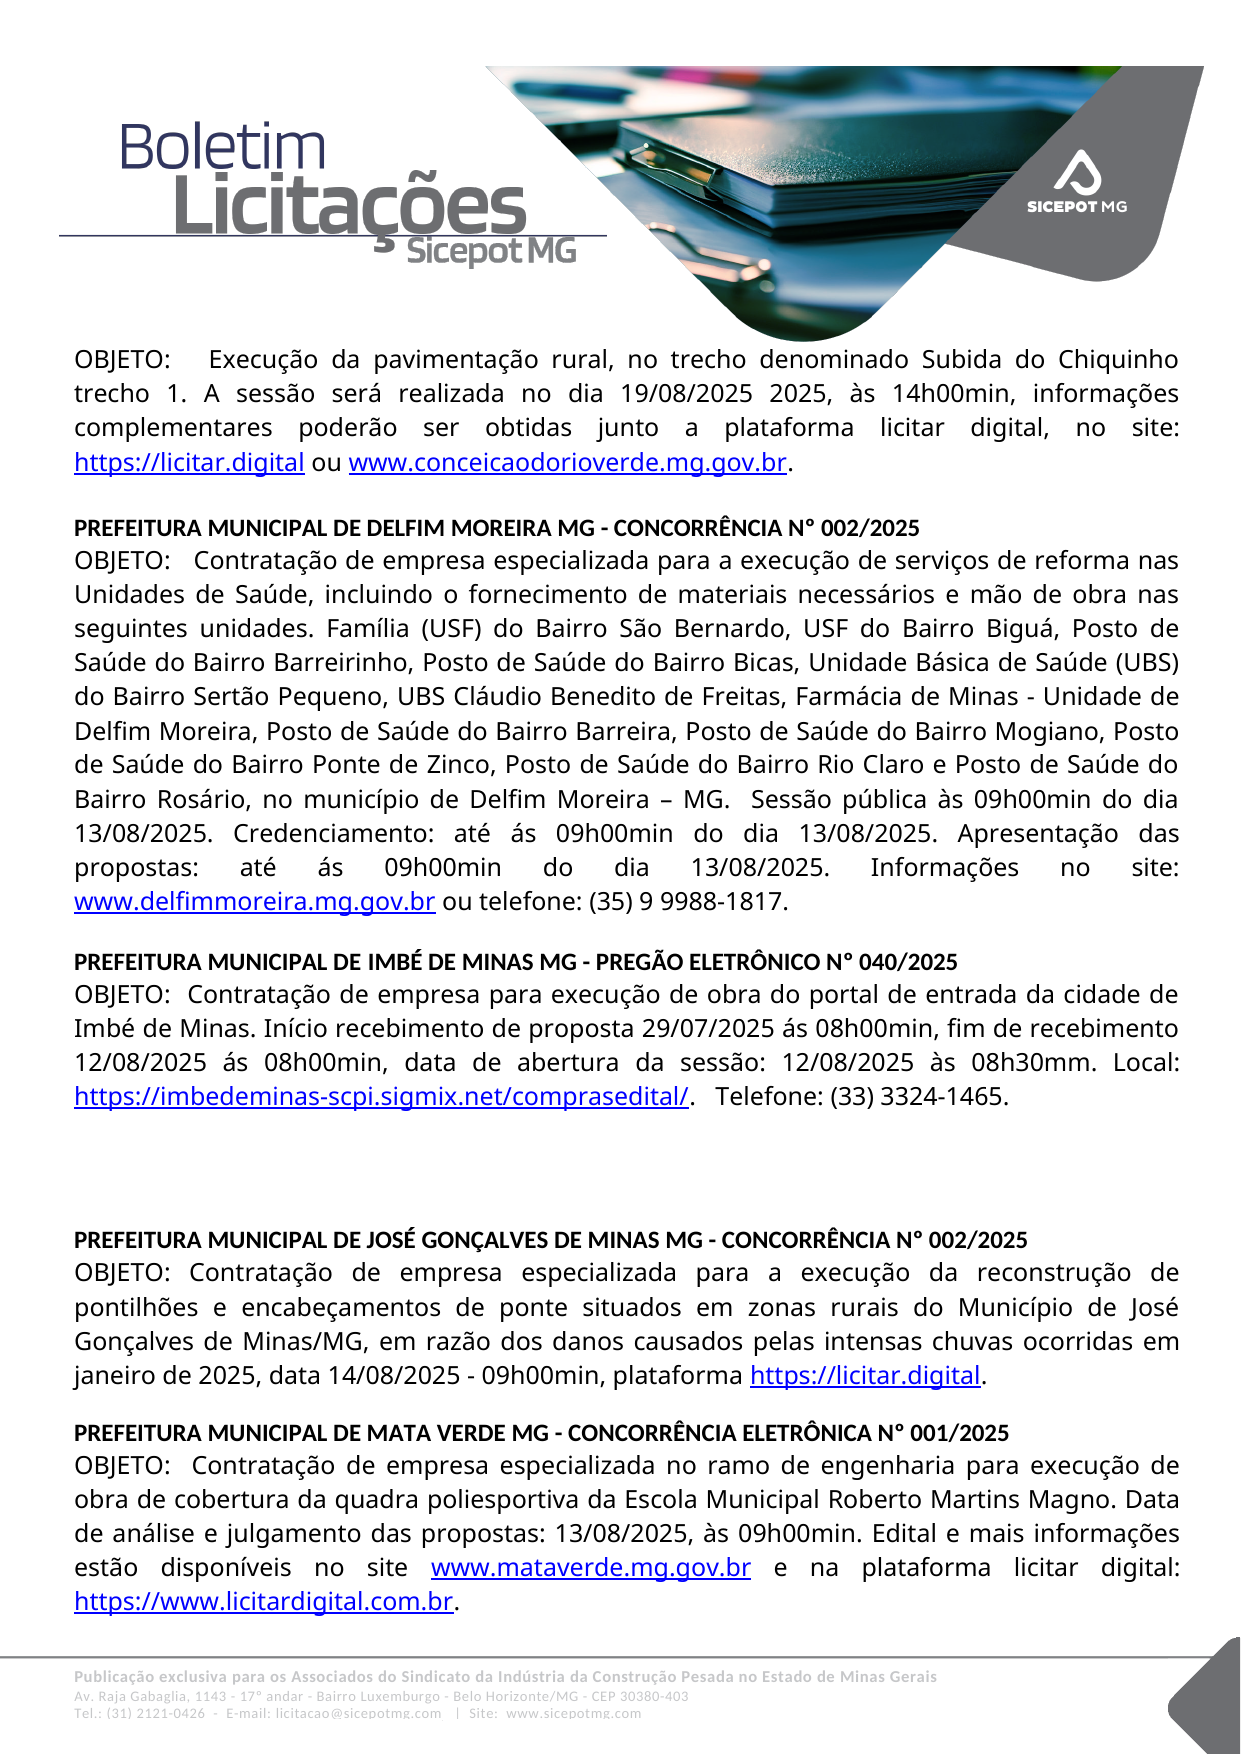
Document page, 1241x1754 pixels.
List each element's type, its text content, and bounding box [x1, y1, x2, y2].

picture [0, 1637, 1241, 1754]
text PREFEITURA MUNICIPAL DE JOSÉ GONÇALVES DE MINAS MG - CONCORRÊNCIA Nº 002/2025 [74, 1224, 1181, 1255]
text PREFEITURA MUNICIPAL DE DELFIM MOREIRA MG - CONCORRÊNCIA Nº 002/2025 [74, 512, 1181, 543]
text OBJETO: Contratação de empresa especializada no ramo de engenharia para execução de obra de cobertura da quadra poliesportiva da Escola Municipal Roberto Martins Magno. Data de análise e julgamento das propostas: 13/08/2025, às 09h00min. Edital e mais informações estão disponíveis no site www.mataverde.mg.gov.br e na plataforma licitar digital: https://www.licitardigital.com.br. [74, 1447, 1181, 1618]
text OBJETO: Execução da pavimentação rural, no trecho denominado Subida do Chiquinho trecho 1. A sessão será realizada no dia 19/08/2025 2025, às 14h00min, informações complementares poderão ser obtidas junto a plataforma licitar digital, no site: https://licitar.digital ou www.conceicaodorioverde.mg.gov.br. [74, 342, 1181, 478]
text PREFEITURA MUNICIPAL DE IMBÉ DE MINAS MG - PREGÃO ELETRÔNICO Nº 040/2025 [74, 946, 1181, 976]
picture [59, 66, 1207, 342]
text OBJETO: Contratação de empresa especializada para a execução de serviços de reforma nas Unidades de Saúde, incluindo o fornecimento de materiais necessários e mão de obra nas seguintes unidades. Família (USF) do Bairro São Bernardo, USF do Bairro Biguá, Posto de Saúde do Bairro Barreirinho, Posto de Saúde do Bairro Bicas, Unidade Básica de Saúde (UBS) do Bairro Sertão Pequeno, UBS Cláudio Benedito de Freitas, Farmácia de Minas - Unidade de Delfim Moreira, Posto de Saúde do Bairro Barreira, Posto de Saúde do Bairro Mogiano, Posto de Saúde do Bairro Ponte de Zinco, Posto de Saúde do Bairro Rio Claro e Posto de Saúde do Bairro Rosário, no município de Delfim Moreira – MG. Sessão pública às 09h00min do dia 13/08/2025. Credenciamento: até ás 09h00min do dia 13/08/2025. Apresentação das propostas: até ás 09h00min do dia 13/08/2025. Informações no site: www.delfimmoreira.mg.gov.br ou telefone: (35) 9 9988-1817. [74, 543, 1181, 917]
text OBJETO: Contratação de empresa para execução de obra do portal de entrada da cidade de Imbé de Minas. Início recebimento de proposta 29/07/2025 ás 08h00min, fim de recebimento 12/08/2025 ás 08h00min, data de abertura da sessão: 12/08/2025 às 08h30mm. Local: https://imbedeminas-scpi.sigmix.net/comprasedital/. Telefone: (33) 3324-1465. [74, 976, 1181, 1113]
text OBJETO: Contratação de empresa especializada para a execução da reconstrução de pontilhões e encabeçamentos de ponte situados em zonas rurais do Município de José Gonçalves de Minas/MG, em razão dos danos causados pelas intensas chuvas ocorridas em janeiro de 2025, data 14/08/2025 - 09h00min, plataforma https://licitar.digital. [74, 1255, 1181, 1391]
text PREFEITURA MUNICIPAL DE MATA VERDE MG - CONCORRÊNCIA ELETRÔNICA Nº 001/2025 [74, 1417, 1181, 1447]
